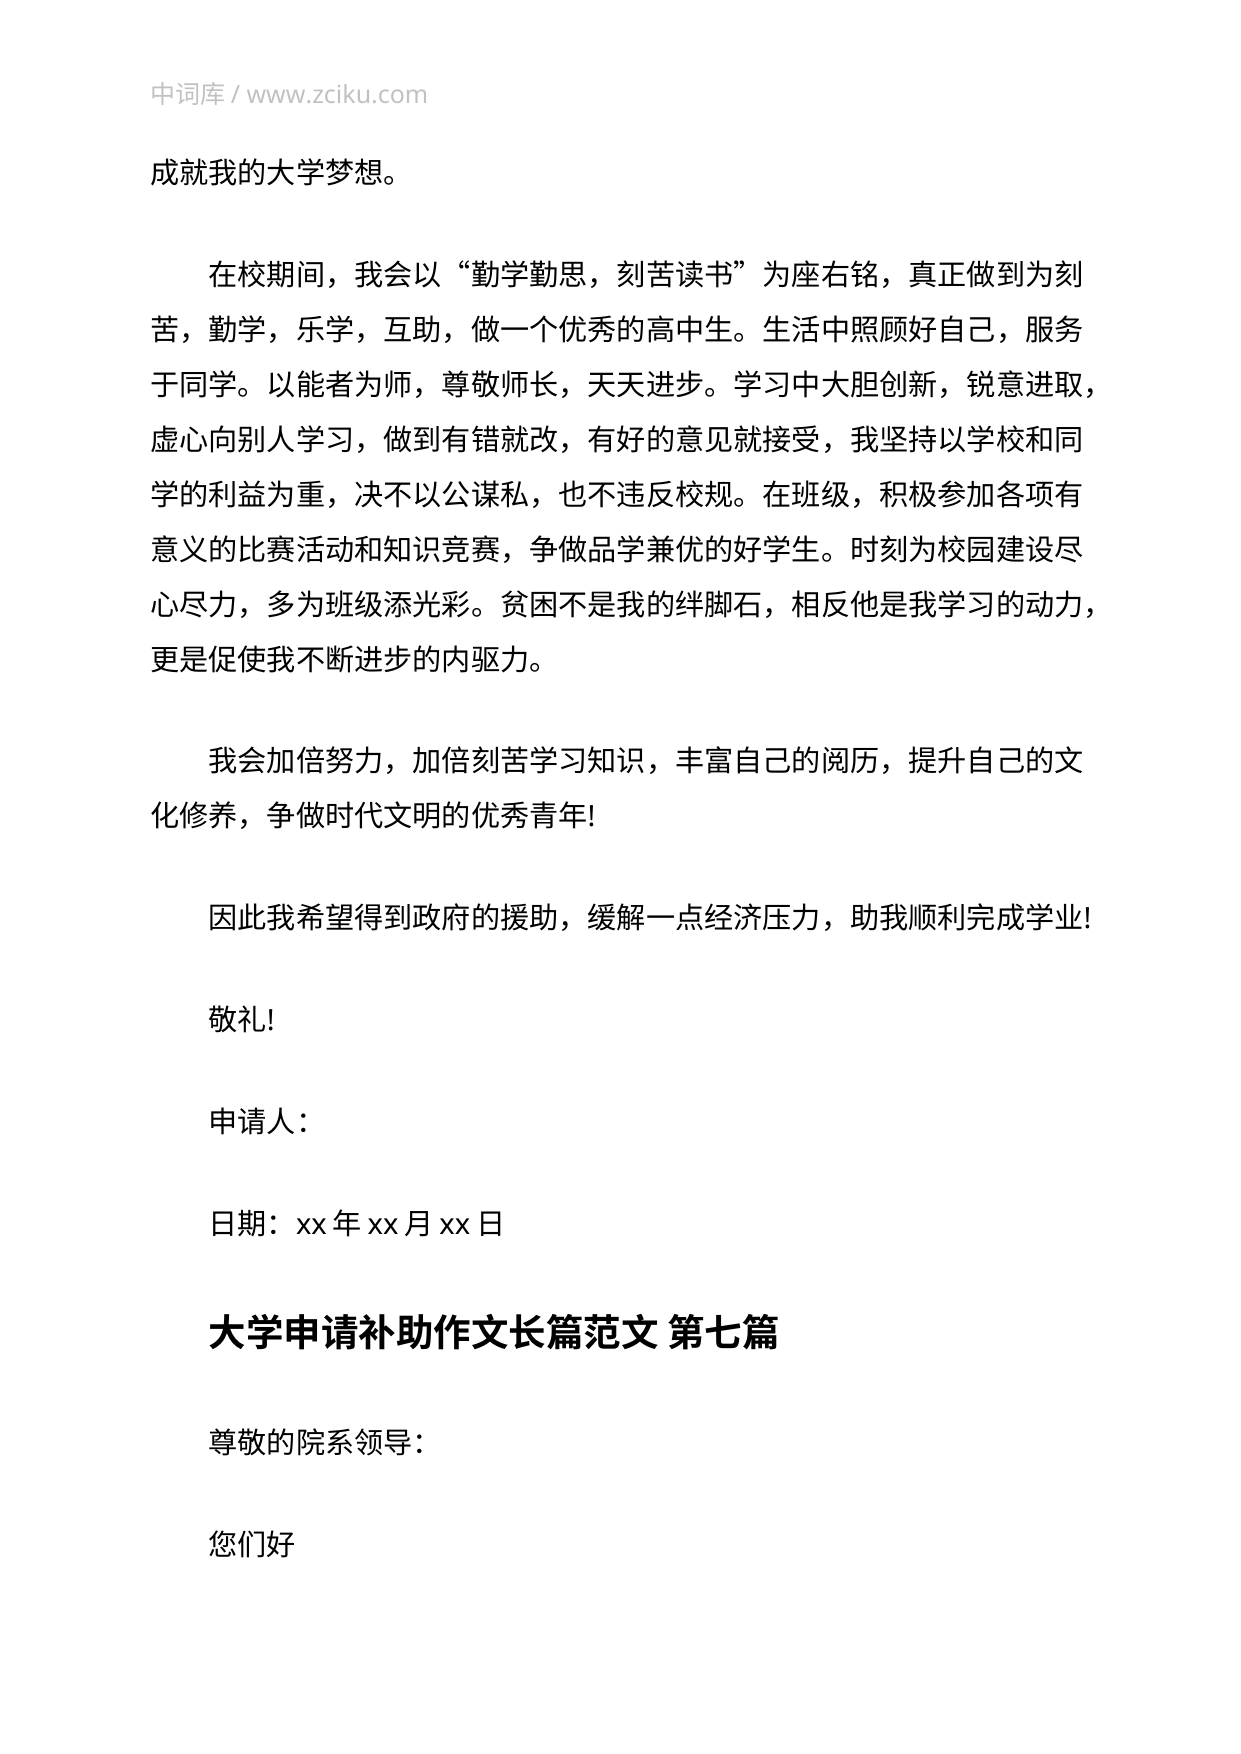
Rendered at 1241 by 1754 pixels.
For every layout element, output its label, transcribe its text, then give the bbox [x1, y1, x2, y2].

text 大学申请补助作文长篇范文 第七篇 [150, 1302, 1090, 1357]
text 您们好 [150, 1522, 1090, 1564]
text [150, 150, 1090, 192]
text 敬礼! [150, 997, 1090, 1039]
text 日期：xx年xx月xx日 [150, 1200, 1090, 1243]
text 因此我希望得到政府的援助，缓解一点经济压力，助我顺利完成学业! [150, 895, 1090, 937]
text 尊敬的院系领导： [150, 1420, 1090, 1462]
text 在校期间，我会以“勤学勤思，刻苦读书”为座右铭，真正做到为刻苦，勤学，乐学，互助，做一个优秀的高中生。生活中照顾好自己，服务于同学。以能者为师，尊敬师长，天天进步。学习中大胆创新，锐意进取，虚心向别人学习，做到有错就改，有好的意见就接受，我坚持以学校和同学的利益为重，决不以公谋私，也不违反校规。在班级，积极参加各项有意义的比赛活动和知识竞赛，争做品学兼优的好学生。时刻为校园建设尽心尽力，多为班级添光彩。贫困不是我的绊脚石，相反他是我学习的动力，更是促使我不断进步的内驱力。 [150, 252, 1090, 678]
text 申请人： [150, 1099, 1090, 1141]
text 我会加倍努力，加倍刻苦学习知识，丰富自己的阅历，提升自己的文化修养，争做时代文明的优秀青年! [150, 738, 1090, 835]
